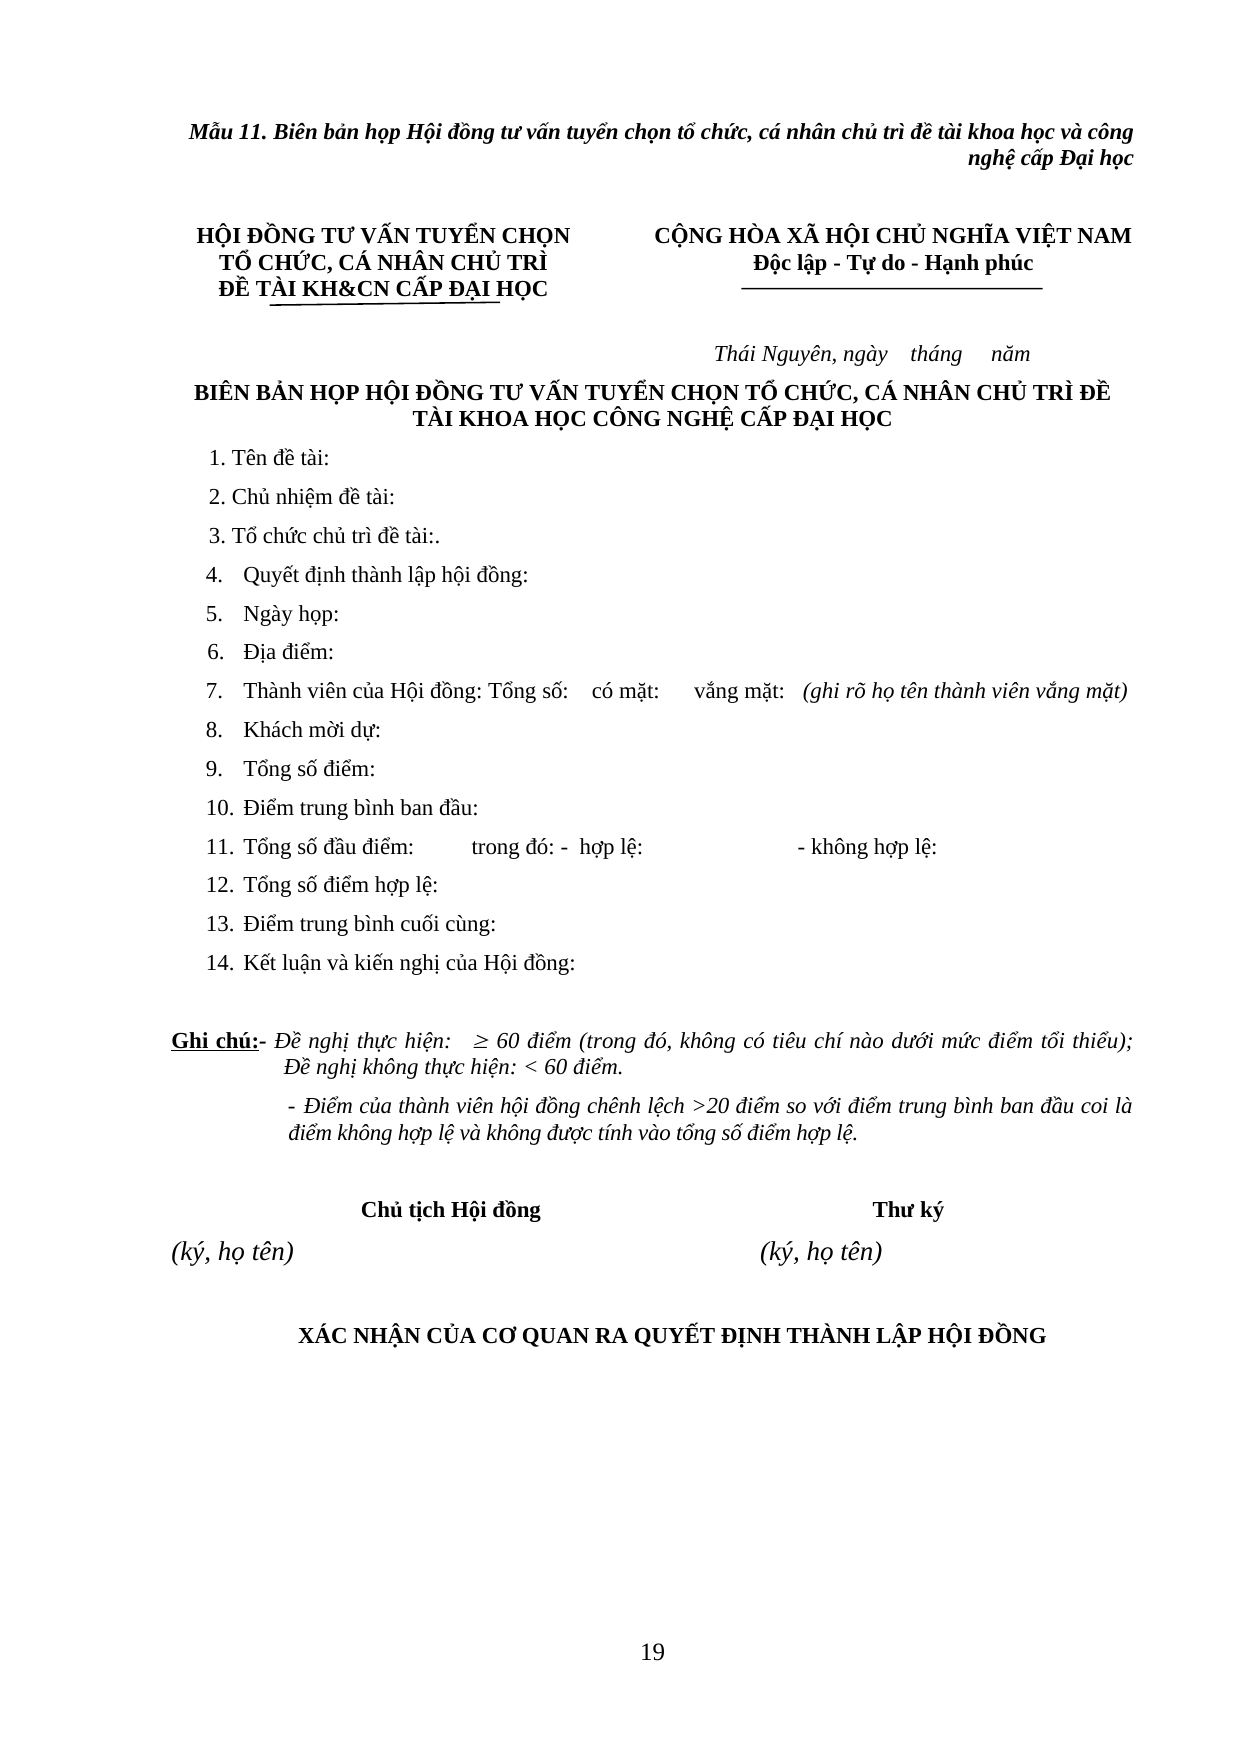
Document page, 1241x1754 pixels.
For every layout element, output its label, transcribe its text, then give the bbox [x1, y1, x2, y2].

list Tổng số điểm: [206, 755, 1134, 781]
table_header CỘNG HÒA XÃ HỘI CHỦ NGHĨA VIỆT NAM Độc lập - Tự do - Hạnh phúc [607, 222, 1179, 301]
list Tổng số điểm hợp lệ: [206, 872, 1134, 898]
list Khách mời dự: [206, 716, 1134, 742]
text 2. Chủ nhiệm đề tài: [171, 483, 1134, 509]
table_header HỘI ĐỒNG TƯ VẤN TUYỂN CHỌN TỔ CHỨC, CÁ NHÂN CHỦ TRÌ ĐỀ TÀI KH&CN CẤP ĐẠI HỌC [160, 222, 607, 301]
text Thái Nguyên, ngày tháng năm [171, 340, 1134, 366]
text Mẫu 11. Biên bản họp Hội đồng tư vấn tuyển chọn tổ chức, cá nhân chủ trì đề tài khoa học và công nghệ cấp Đại học [171, 118, 1134, 171]
list Điểm trung bình cuối cùng: [206, 910, 1134, 937]
list Quyết định thành lập hội đồng: [206, 561, 1134, 587]
text 3. Tổ chức chủ trì đề tài:. [171, 522, 1134, 548]
text Ghi chú:- Đề nghị thực hiện: 60 điểm (trong đó, không có tiêu chí nào dưới mức điểm tổi thiểu); Đề nghị không thực hiện: < 60 điểm. [171, 1027, 1134, 1080]
list Điểm trung bình ban đầu: [206, 794, 1134, 820]
list Địa điểm: [206, 638, 1134, 665]
text - Điểm của thành viên hội đồng chênh lệch >20 điểm so với điểm trung bình ban đầu coi là điểm không hợp lệ và không được tính vào tổng số điểm hợp lệ. [171, 1092, 1134, 1145]
list Kết luận và kiến nghị của Hội đồng: [206, 949, 1134, 976]
text XÁC NHẬN CỦA CƠ QUAN RA QUYẾT ĐỊNH THÀNH LẬP HỘI ĐỒNG [171, 1322, 1134, 1349]
list Thành viên của Hội đồng: Tổng số: có mặt: vắng mặt: (ghi rõ họ tên thành viên vắng mặt) [206, 677, 1134, 704]
text BIÊN BẢN HỌP HỘI ĐỒNG TƯ VẤN TUYỂN CHỌN TỔ CHỨC, CÁ NHÂN CHỦ TRÌ ĐỀ TÀI KHOA HỌC CÔNG NGHỆ CẤP ĐẠI HỌC [171, 379, 1134, 432]
text (ký, họ tên) (ký, họ tên) [171, 1235, 1134, 1266]
list Tổng số đầu điểm: trong đó: - hợp lệ: - không hợp lệ: [206, 833, 1134, 859]
list Ngày họp: [206, 599, 1134, 626]
text Chủ tịch Hội đồng Thư ký [171, 1196, 1134, 1223]
text 1. Tên đề tài: [171, 444, 1134, 471]
